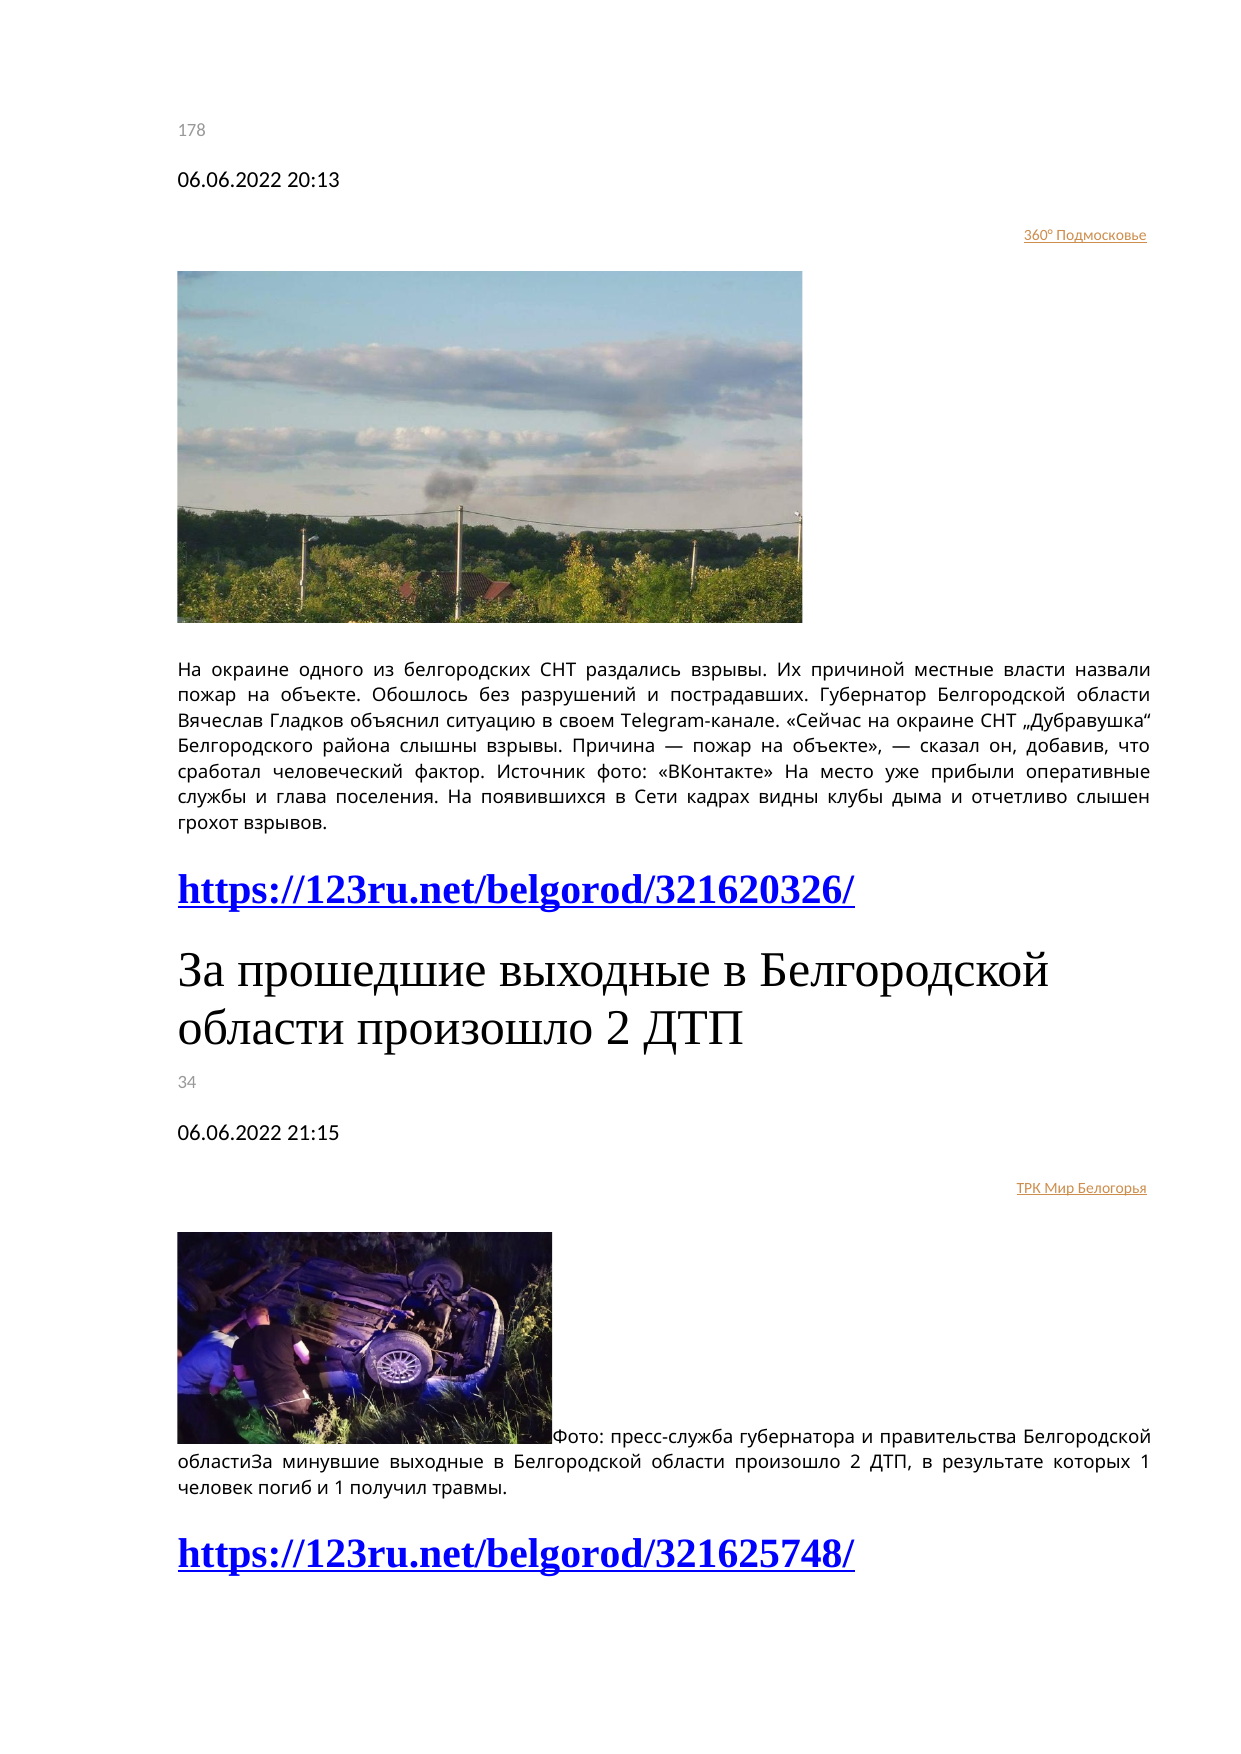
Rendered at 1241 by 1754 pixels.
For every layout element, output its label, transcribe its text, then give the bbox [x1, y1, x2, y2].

text 06.06.2022 21:15 [177, 1118, 1152, 1146]
text 06.06.2022 20:13 [177, 165, 1152, 193]
picture [177, 271, 803, 623]
picture [177, 1232, 553, 1444]
text На окраине одного из белгородских СНТ раздались взрывы. Их причиной местные власти назвали пожар на объекте. Обошлось без разрушений и пострадавших. Губернатор Белгородской области Вячеслав Гладков объяснил ситуацию в своем Telegram-канале. «Сейчас на окраине СНТ „Дубравушка“ Белгородского района слышны взрывы. Причина — пожар на объекте», — сказал он, добавив, что сработал человеческий фактор. Источник фото: «ВКонтакте» На место уже прибыли оперативные службы и глава поселения. На появившихся в Сети кадрах видны клубы дыма и отчетливо слышен грохот взрывов. [177, 656, 1152, 835]
text https://123ru.net/belgorod/321625748/ [177, 1529, 1152, 1577]
text 178 [177, 118, 1152, 141]
text 360° Подмосковье [177, 218, 1152, 246]
text https://123ru.net/belgorod/321620326/ [177, 864, 1152, 912]
subtitle За прошедшие выходные в Белгородской области произошло 2 ДТП [177, 940, 1152, 1055]
text ТРК Мир Белогорья [177, 1171, 1152, 1199]
text 34 [177, 1071, 1152, 1093]
